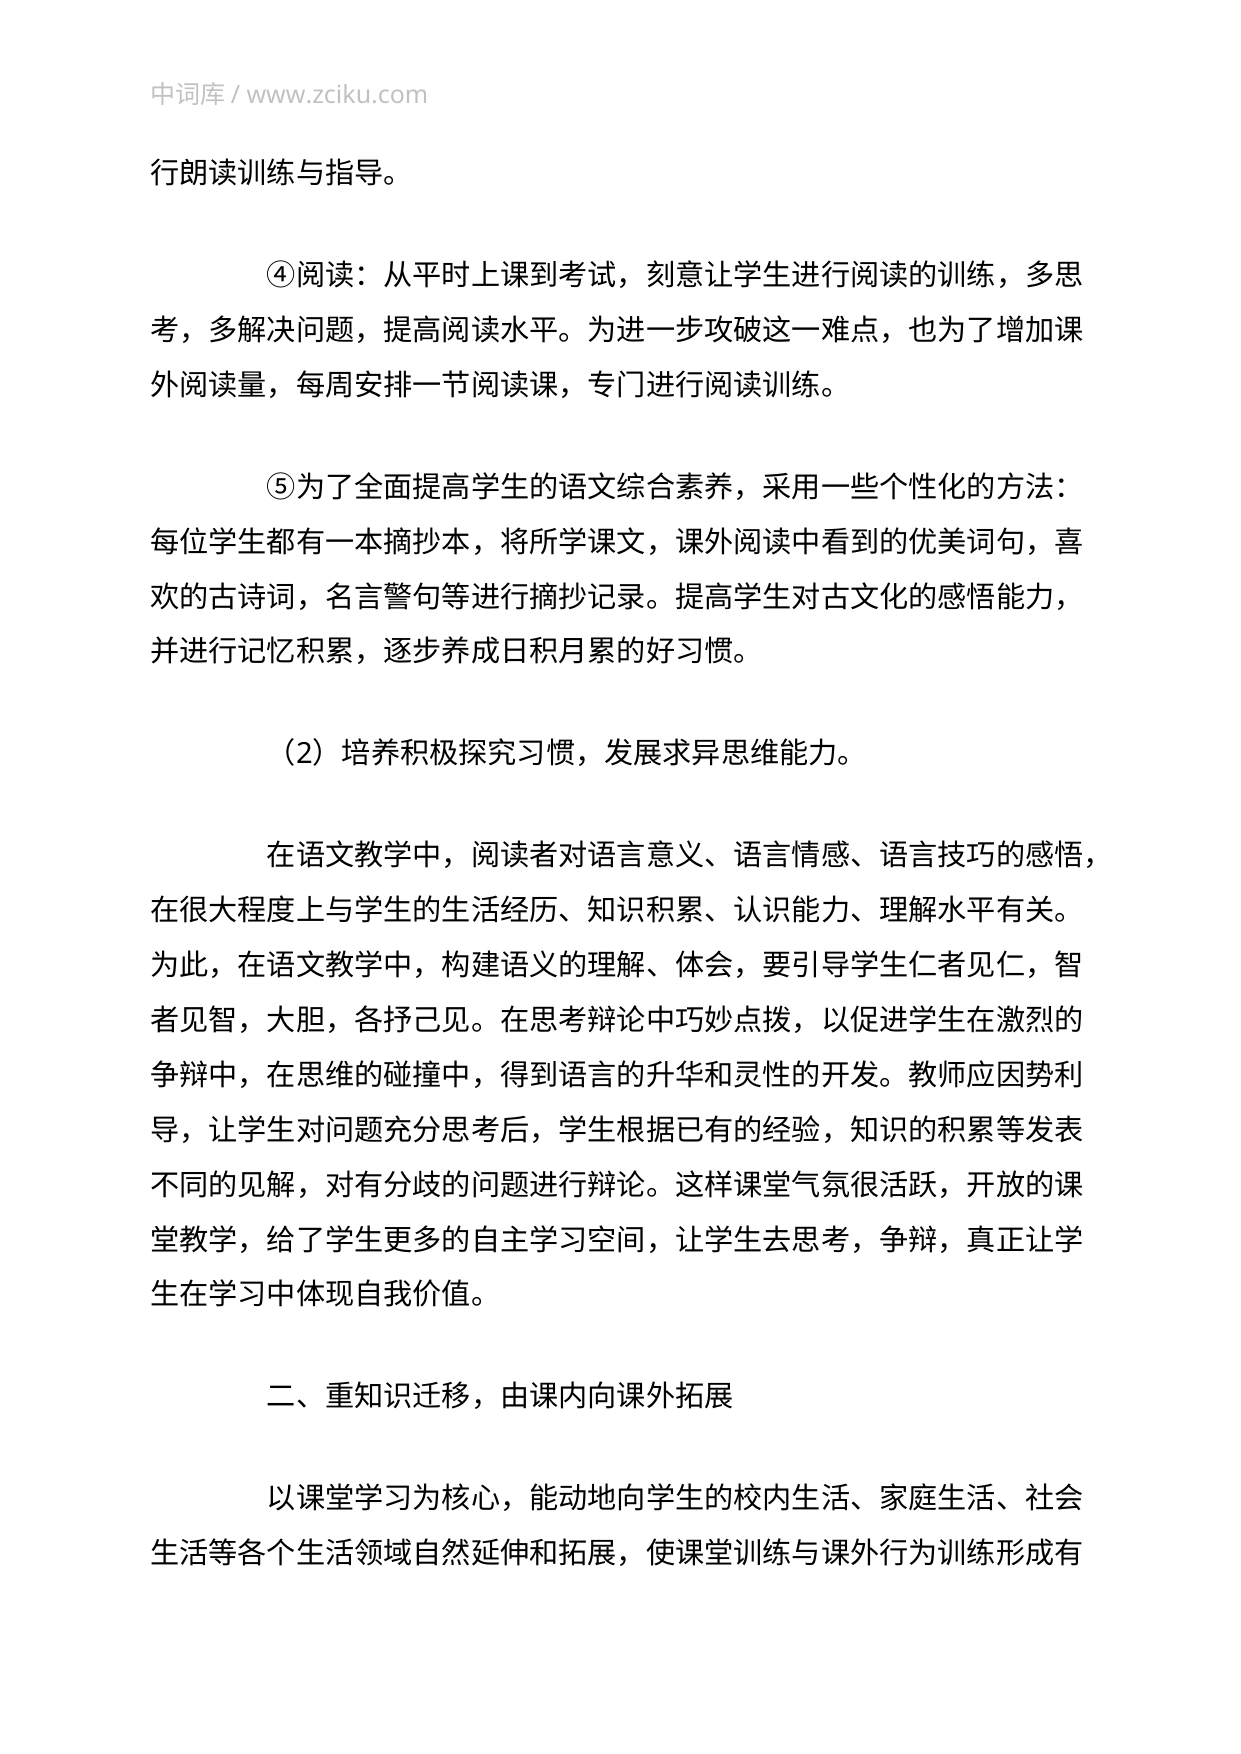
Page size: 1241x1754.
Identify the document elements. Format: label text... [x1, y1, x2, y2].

text （2）培养积极探究习惯，发展求异思维能力。 [150, 730, 1090, 772]
text ⑤为了全面提高学生的语文综合素养，采用一些个性化的方法：每位学生都有一本摘抄本，将所学课文，课外阅读中看到的优美词句，喜欢的古诗词，名言警句等进行摘抄记录。提高学生对古文化的感悟能力，并进行记忆积累，逐步养成日积月累的好习惯。 [150, 463, 1090, 670]
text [150, 150, 1090, 192]
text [150, 1474, 1090, 1572]
text 二、重知识迁移，由课内向课外拓展 [150, 1373, 1090, 1415]
text 在语文教学中，阅读者对语言意义、语言情感、语言技巧的感悟，在很大程度上与学生的生活经历、知识积累、认识能力、理解水平有关。为此，在语文教学中，构建语义的理解、体会，要引导学生仁者见仁，智者见智，大胆，各抒己见。在思考辩论中巧妙点拨，以促进学生在激烈的争辩中，在思维的碰撞中，得到语言的升华和灵性的开发。教师应因势利导，让学生对问题充分思考后，学生根据已有的经验，知识的积累等发表不同的见解，对有分歧的问题进行辩论。这样课堂气氛很活跃，开放的课堂教学，给了学生更多的自主学习空间，让学生去思考，争辩，真正让学生在学习中体现自我价值。 [150, 832, 1090, 1313]
text ④阅读：从平时上课到考试，刻意让学生进行阅读的训练，多思考，多解决问题，提高阅读水平。为进一步攻破这一难点，也为了增加课外阅读量，每周安排一节阅读课，专门进行阅读训练。 [150, 252, 1090, 404]
